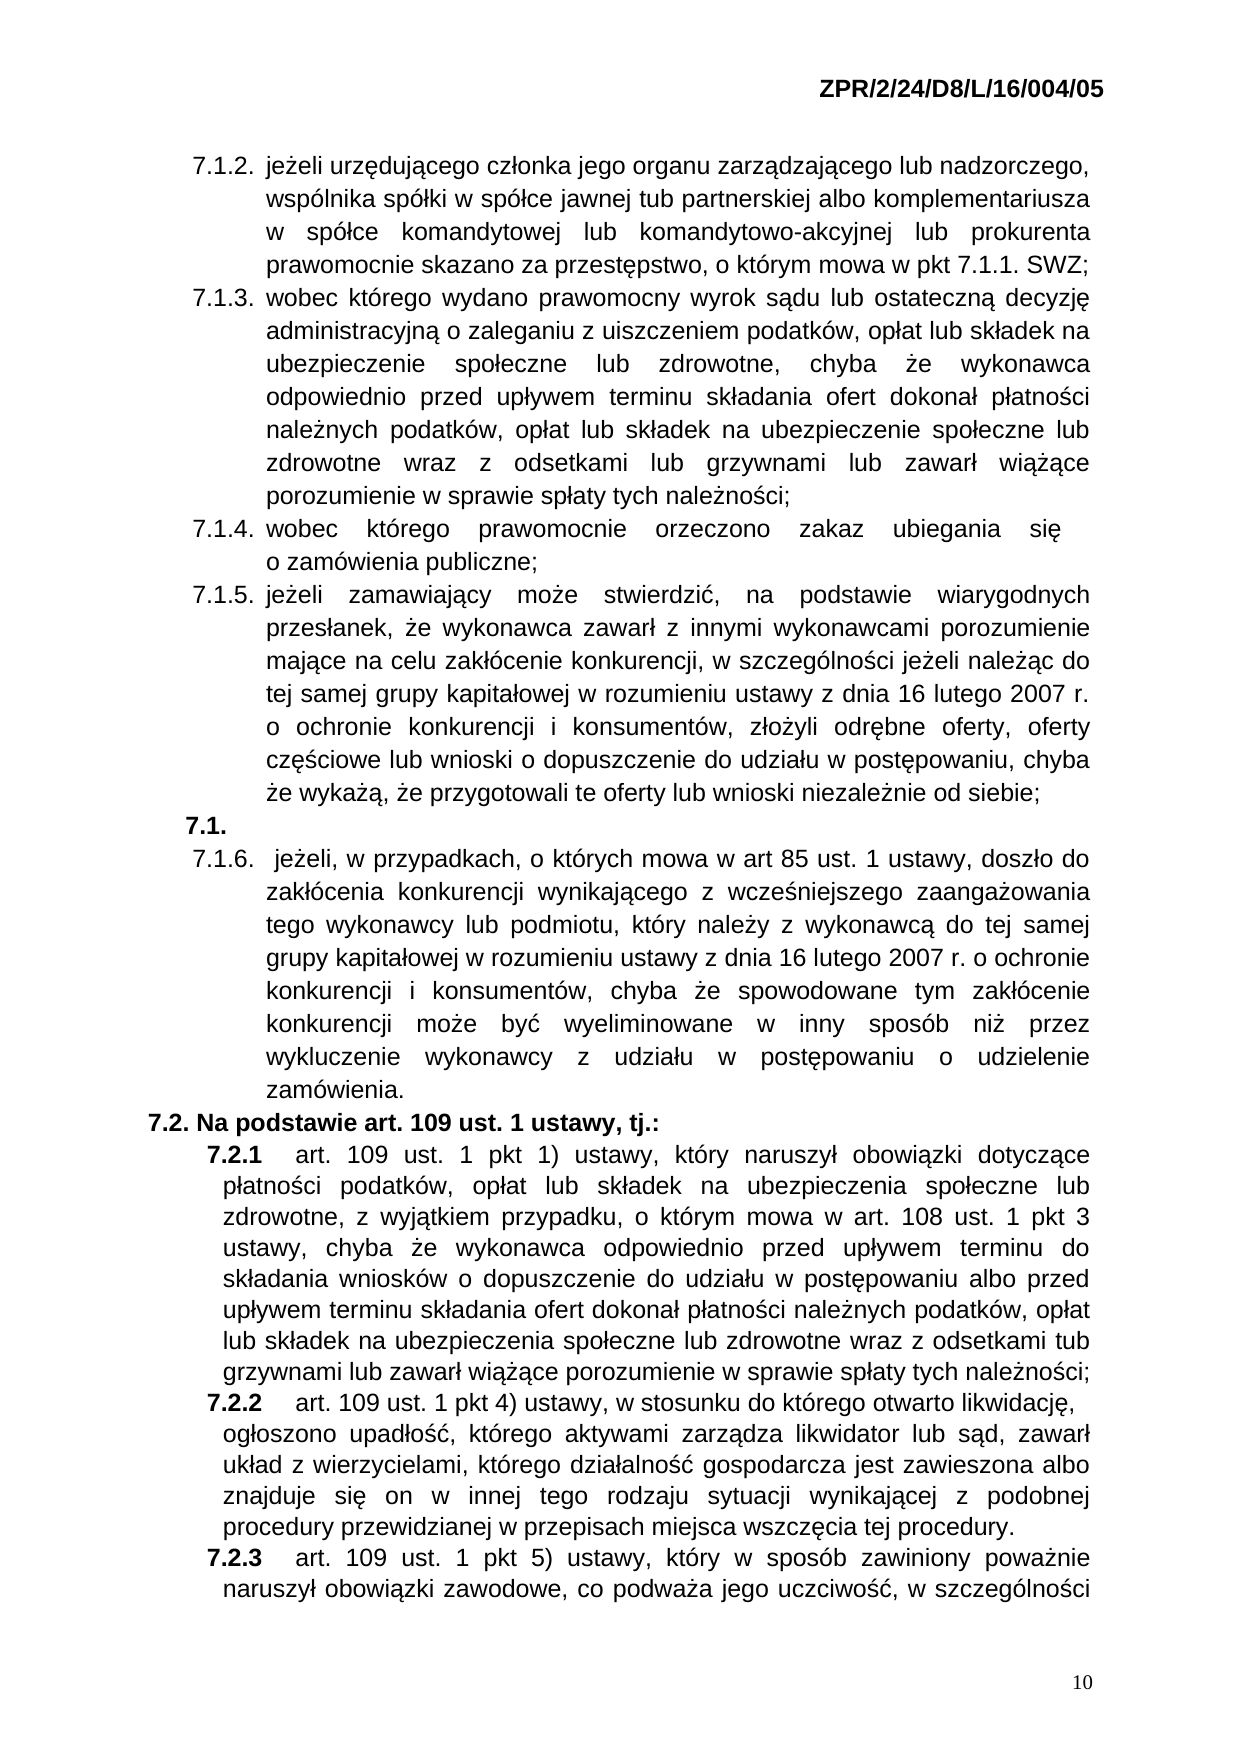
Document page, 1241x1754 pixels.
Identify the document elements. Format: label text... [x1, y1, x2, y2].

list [207, 1543, 1091, 1603]
list art. 109 ust. 1 pkt 4) ustawy, w stosunku do którego otwarto likwidację, [207, 1388, 1091, 1417]
list jeżeli urzędującego członka jego organu zarządzającego lub nadzorczego, wspólnika spółki w spółce jawnej tub partnerskiej albo komplementariusza w spółce komandytowej lub komandytowo-akcyjnej lub prokurenta prawomocnie skazano za przestępstwo, o którym mowa w pkt 7.1.1. SWZ; [192, 151, 1091, 278]
list art. 109 ust. 1 pkt 1) ustawy, który naruszył obowiązki dotyczące płatności podatków, opłat lub składek na ubezpieczenia społeczne lub zdrowotne, z wyjątkiem przypadku, o którym mowa w art. 108 ust. 1 pkt 3 ustawy, chyba że wykonawca odpowiednio przed upływem terminu do składania wniosków o dopuszczenie do udziału w postępowaniu albo przed upływem terminu składania ofert dokonał płatności należnych podatków, opłat lub składek na ubezpieczenia społeczne lub zdrowotne wraz z odsetkami tub grzywnami lub zawarł wiążące porozumienie w sprawie spłaty tych należności; [207, 1140, 1091, 1386]
text 7.2. Na podstawie art. 109 ust. 1 ustawy, tj.: [148, 1108, 1091, 1137]
list wobec którego prawomocnie orzeczono zakaz ubiegania się o zamówienia publiczne; [192, 514, 1091, 576]
list wobec którego wydano prawomocny wyrok sądu lub ostateczną decyzję administracyjną o zaleganiu z uiszczeniem podatków, opłat lub składek na ubezpieczenie społeczne lub zdrowotne, chyba że wykonawca odpowiednio przed upływem terminu składania ofert dokonał płatności należnych podatków, opłat lub składek na ubezpieczenie społeczne lub zdrowotne wraz z odsetkami lub grzywnami lub zawarł wiążące porozumienie w sprawie spłaty tych należności; [192, 283, 1091, 509]
list jeżeli zamawiający może stwierdzić, na podstawie wiarygodnych przesłanek, że wykonawca zawarł z innymi wykonawcami porozumienie mające na celu zakłócenie konkurencji, w szczególności jeżeli należąc do tej samej grupy kapitałowej w rozumieniu ustawy z dnia 16 lutego 2007 r. o ochronie konkurencji i konsumentów, złożyli odrębne oferty, oferty częściowe lub wnioski o dopuszczenie do udziału w postępowaniu, chyba że wykażą, że przygotowali te oferty lub wnioski niezależnie od siebie; [192, 580, 1091, 807]
list ogłoszono upadłość, którego aktywami zarządza likwidator lub sąd, zawarł układ z wierzycielami, którego działalność gospodarcza jest zawieszona albo znajduje się on w innej tego rodzaju sytuacji wynikającej z podobnej procedury przewidzianej w przepisach miejsca wszczęcia tej procedury. [223, 1419, 1091, 1541]
list jeżeli, w przypadkach, o których mowa w art 85 ust. 1 ustawy, doszło do zakłócenia konkurencji wynikającego z wcześniejszego zaangażowania tego wykonawcy lub podmiotu, który należy z wykonawcą do tej samej grupy kapitałowej w rozumieniu ustawy z dnia 16 lutego 2007 r. o ochronie konkurencji i konsumentów, chyba że spowodowane tym zakłócenie konkurencji może być wyeliminowane w inny sposób niż przez wykluczenie wykonawcy z udziału w postępowaniu o udzielenie zamówienia. [192, 844, 1091, 1104]
